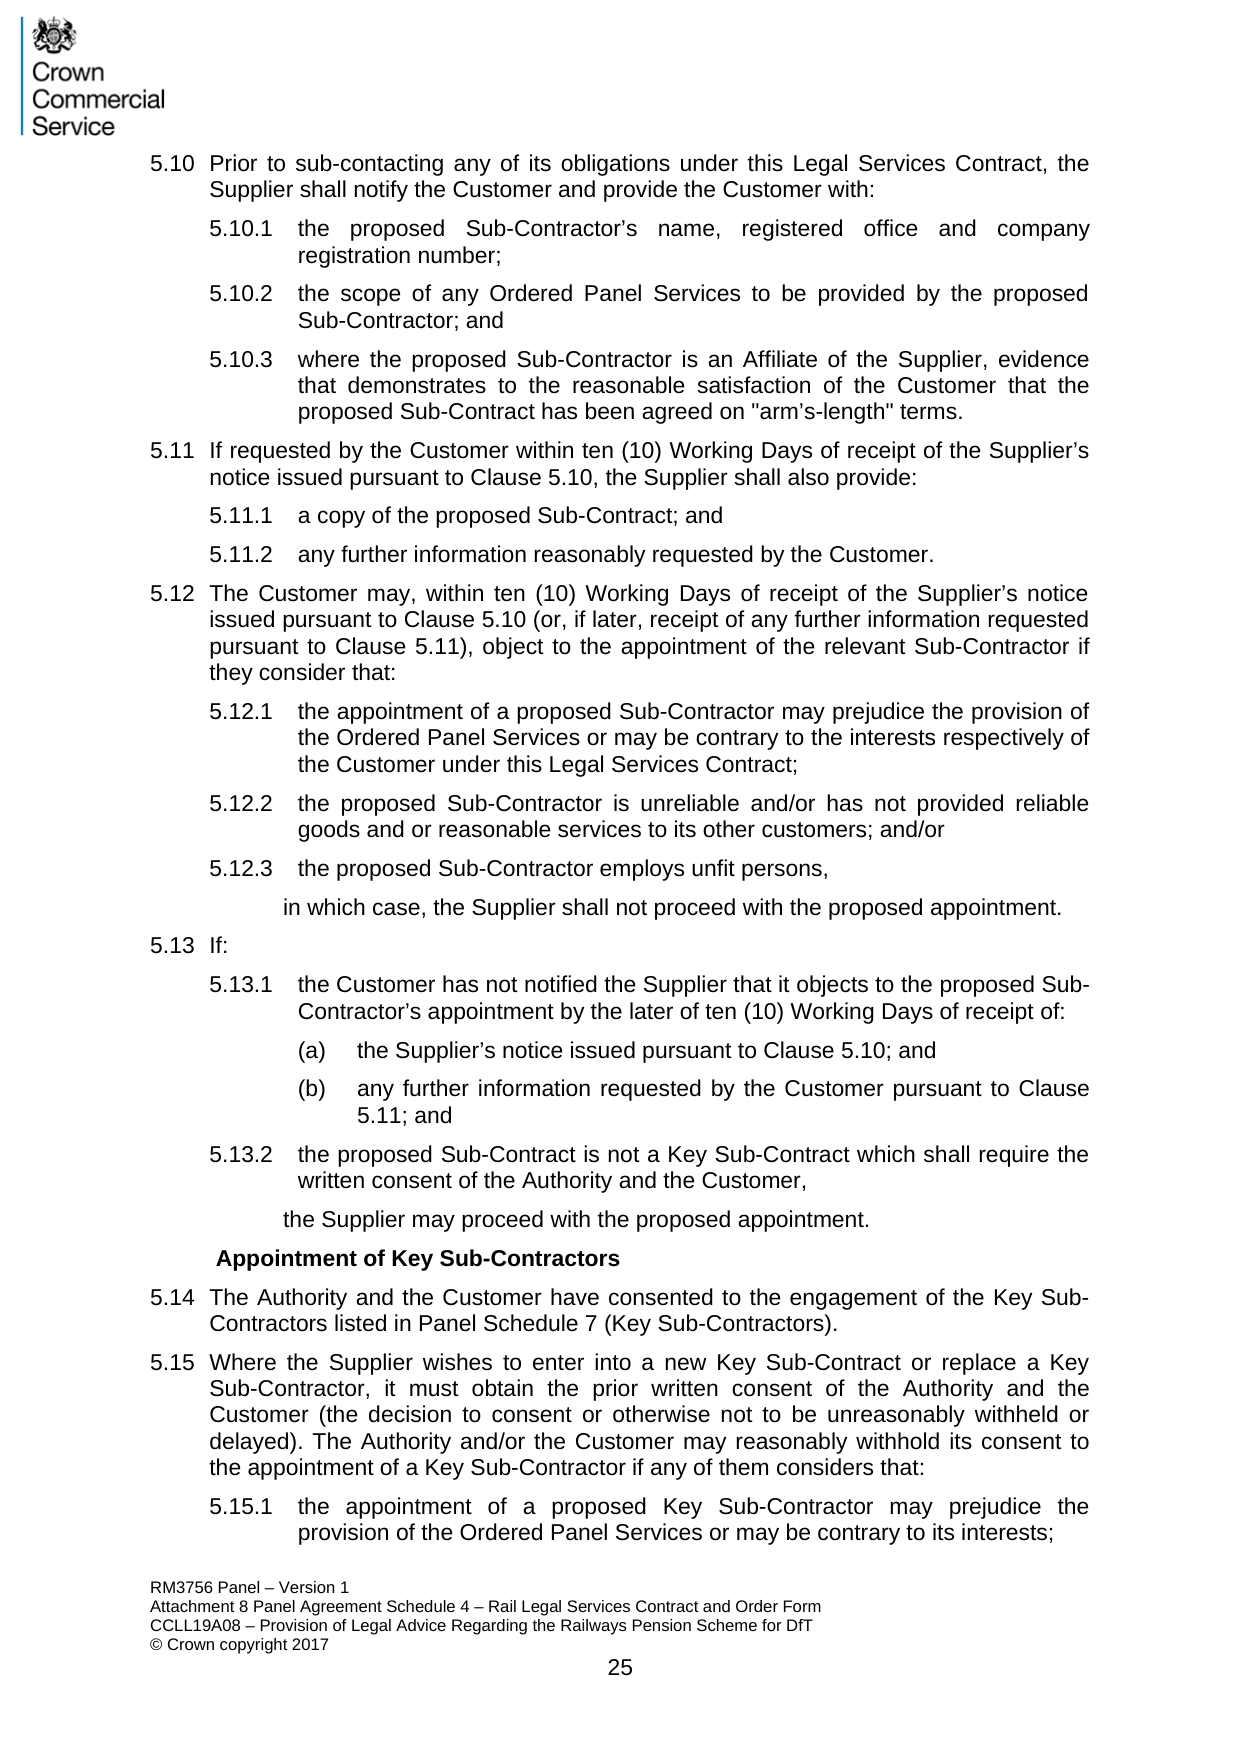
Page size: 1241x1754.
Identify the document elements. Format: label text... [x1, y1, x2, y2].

subtitle the scope of any Ordered Panel Services to be provided by the proposed Sub-Contractor; and [209, 280, 1090, 333]
subtitle the proposed Sub-Contractor’s name, registered office and company registration number; [209, 215, 1090, 268]
subtitle the Customer has not notified the Supplier that it objects to the proposed Sub-Contractor’s appointment by the later of ten (10) Working Days of receipt of: [209, 971, 1090, 1024]
subtitle the Supplier may proceed with the proposed appointment. [283, 1206, 1090, 1232]
subtitle The Authority and the Customer have consented to the engagement of the Key Sub-Contractors listed in Panel Schedule 7 (Key Sub-Contractors). [150, 1283, 1090, 1336]
picture [20, 16, 165, 136]
subtitle the appointment of a proposed Key Sub-Contractor may prejudice the provision of the Ordered Panel Services or may be contrary to its interests; [209, 1493, 1090, 1546]
subtitle Where the Supplier wishes to enter into a new Key Sub-Contract or replace a Key Sub-Contractor, it must obtain the prior written consent of the Authority and the Customer (the decision to consent or otherwise not to be unreasonably withheld or delayed). The Authority and/or the Customer may reasonably withhold its consent to the appointment of a Key Sub-Contractor if any of them considers that: [150, 1349, 1090, 1481]
list any further information requested by the Customer pursuant to Clause 5.11; and [298, 1075, 1090, 1128]
subtitle If requested by the Customer within ten (10) Working Days of receipt of the Supplier’s notice issued pursuant to Clause 5.10, the Supplier shall also provide: [150, 437, 1090, 490]
subtitle Appointment of Key Sub-Contractors [216, 1245, 1090, 1271]
subtitle the proposed Sub-Contractor is unreliable and/or has not provided reliable goods and or reasonable services to its other customers; and/or [209, 789, 1090, 842]
subtitle the proposed Sub-Contract is not a Key Sub-Contract which shall require the written consent of the Authority and the Customer, [209, 1141, 1090, 1193]
subtitle The Customer may, within ten (10) Working Days of receipt of the Supplier’s notice issued pursuant to Clause 5.10 (or, if later, receipt of any further information requested pursuant to Clause 5.11), object to the appointment of the relevant Sub-Contractor if they consider that: [150, 580, 1090, 686]
subtitle the proposed Sub-Contractor employs unfit persons, [209, 855, 1090, 881]
list the Supplier’s notice issued pursuant to Clause 5.10; and [298, 1037, 1090, 1063]
subtitle Prior to sub-contacting any of its obligations under this Legal Services Contract, the Supplier shall notify the Customer and provide the Customer with: [150, 150, 1090, 203]
text in which case, the Supplier shall not proceed with the proposed appointment. [283, 894, 1090, 920]
subtitle where the proposed Sub-Contractor is an Affiliate of the Supplier, evidence that demonstrates to the reasonable satisfaction of the Customer that the proposed Sub-Contract has been agreed on "arm’s-length" terms. [209, 346, 1090, 425]
subtitle a copy of the proposed Sub-Contract; and [209, 502, 1090, 529]
subtitle any further information reasonably requested by the Customer. [209, 541, 1090, 568]
subtitle the appointment of a proposed Sub-Contractor may prejudice the provision of the Ordered Panel Services or may be contrary to the interests respectively of the Customer under this Legal Services Contract; [209, 698, 1090, 777]
subtitle If: [150, 932, 1090, 959]
